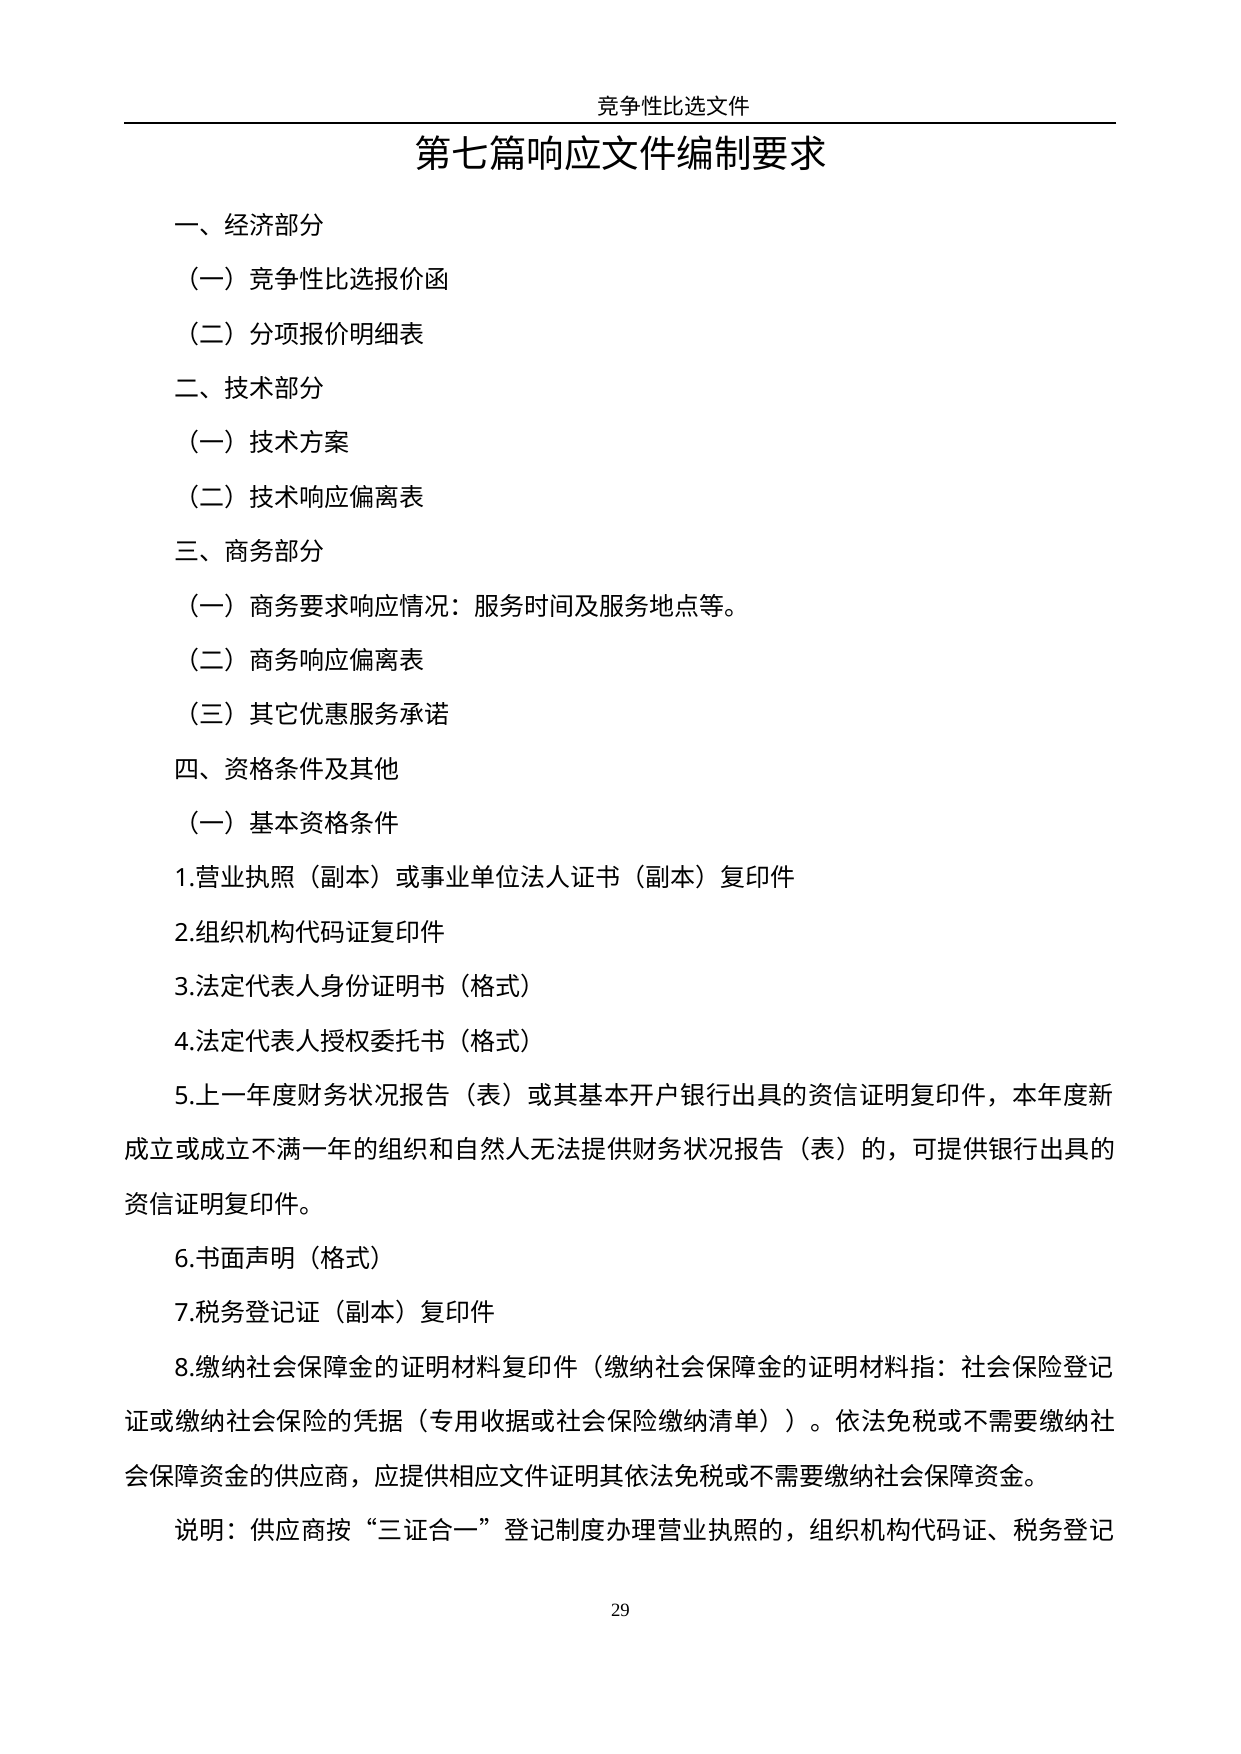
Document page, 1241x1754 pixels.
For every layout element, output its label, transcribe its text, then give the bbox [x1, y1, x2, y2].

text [124, 1510, 1116, 1547]
text （一）商务要求响应情况：服务时间及服务地点等。 [124, 586, 1116, 622]
text （二）技术响应偏离表 [124, 477, 1116, 513]
text 4.法定代表人授权委托书（格式） [124, 1021, 1116, 1057]
text （二）商务响应偏离表 [124, 640, 1116, 677]
text （二）分项报价明细表 [124, 314, 1116, 350]
text （一）竞争性比选报价函 [124, 260, 1116, 296]
subtitle 第七篇响应文件编制要求 [124, 124, 1116, 178]
text 三、商务部分 [124, 532, 1116, 568]
text 6.书面声明（格式） [124, 1238, 1116, 1275]
text （一）技术方案 [124, 423, 1116, 459]
text 1.营业执照（副本）或事业单位法人证书（副本）复印件 [124, 858, 1116, 894]
text 二、技术部分 [124, 368, 1116, 405]
text 7.税务登记证（副本）复印件 [124, 1293, 1116, 1329]
text 一、经济部分 [124, 205, 1116, 242]
text 3.法定代表人身份证明书（格式） [124, 967, 1116, 1003]
text 2.组织机构代码证复印件 [124, 912, 1116, 948]
text 四、资格条件及其他 [124, 749, 1116, 785]
text （一）基本资格条件 [124, 803, 1116, 840]
text 8.缴纳社会保障金的证明材料复印件（缴纳社会保障金的证明材料指：社会保险登记证或缴纳社会保险的凭据（专用收据或社会保险缴纳清单））。依法免税或不需要缴纳社会保障资金的供应商，应提供相应文件证明其依法免税或不需要缴纳社会保障资金。 [124, 1347, 1116, 1492]
text （三）其它优惠服务承诺 [124, 695, 1116, 731]
text 5.上一年度财务状况报告（表）或其基本开户银行出具的资信证明复印件，本年度新成立或成立不满一年的组织和自然人无法提供财务状况报告（表）的，可提供银行出具的资信证明复印件。 [124, 1075, 1116, 1220]
